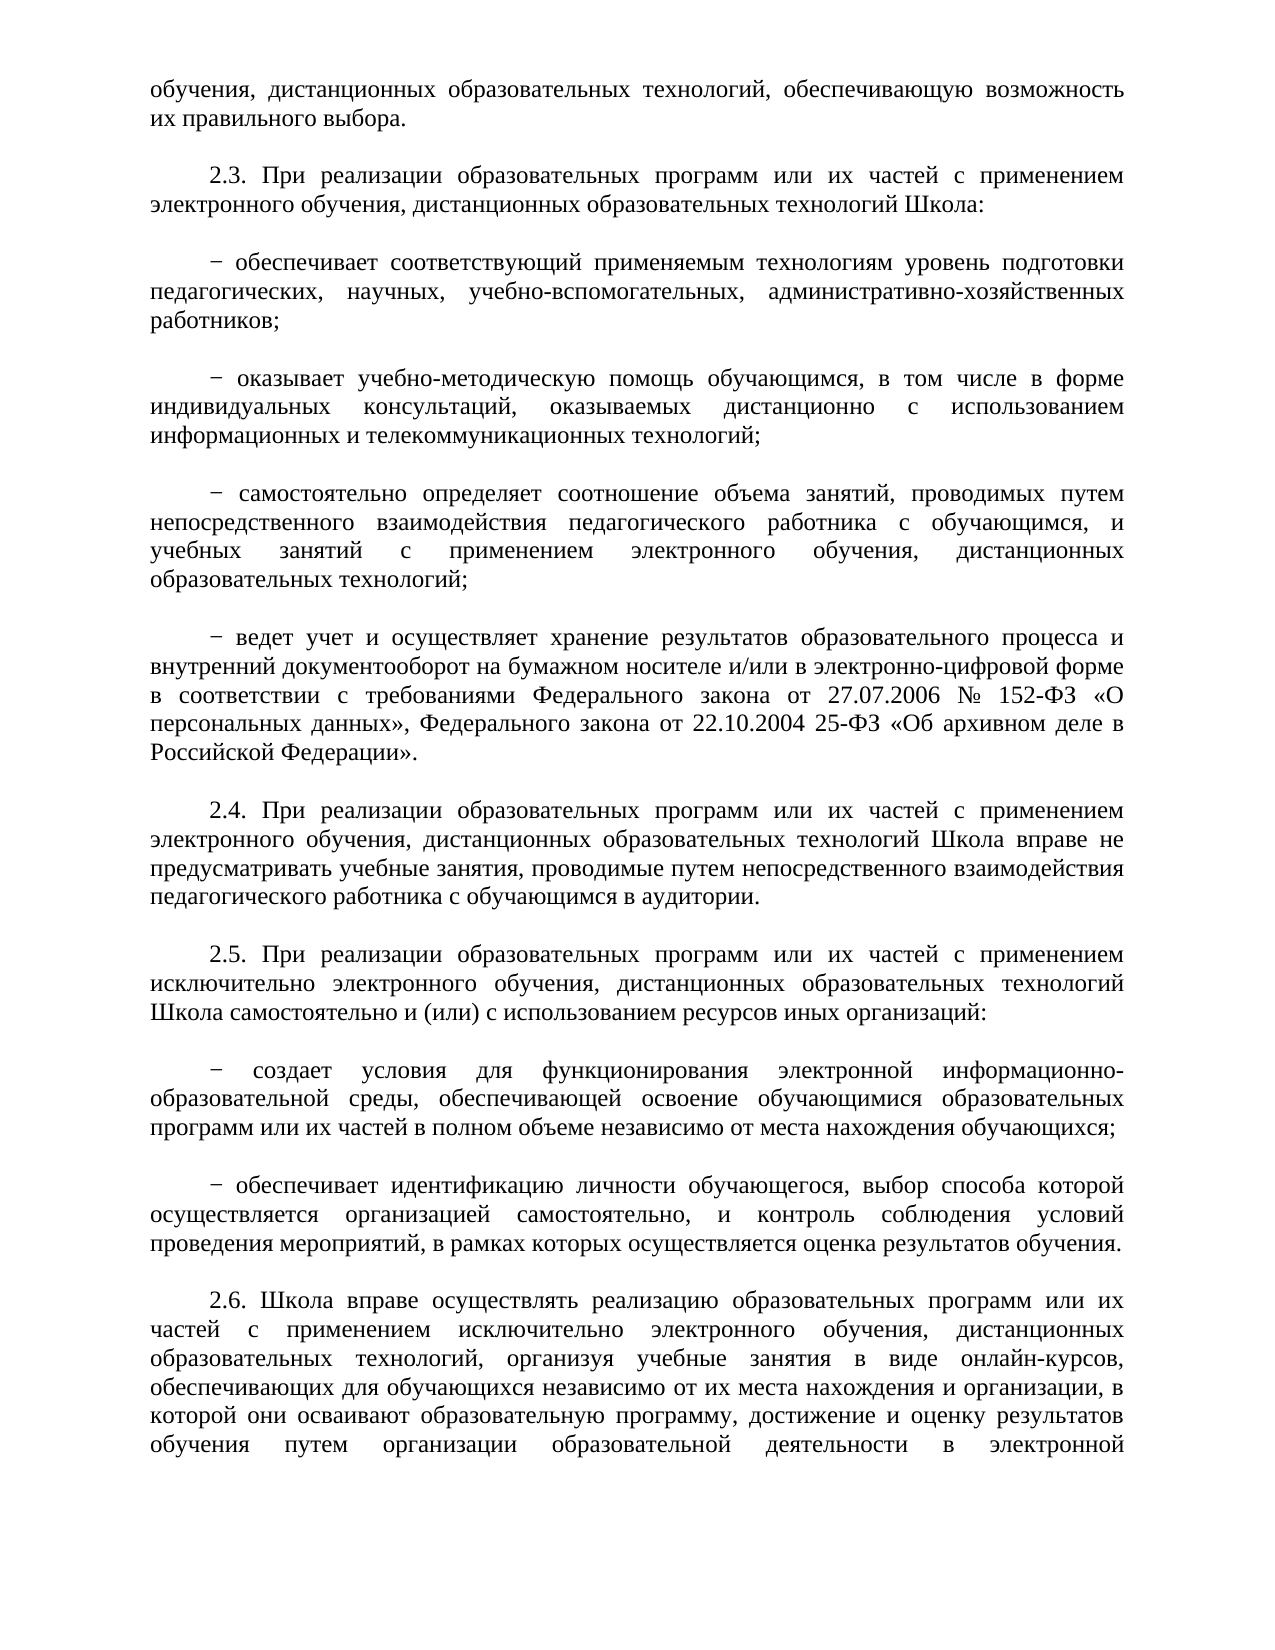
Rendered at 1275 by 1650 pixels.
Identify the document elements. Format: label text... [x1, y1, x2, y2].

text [150, 1286, 1125, 1458]
text − обеспечивает идентификацию личности обучающегося, выбор способа которой осуществляется организацией самостоятельно, и контроль соблюдения условий проведения мероприятий, в рамках которых осуществляется оценка результатов обучения. [150, 1170, 1125, 1256]
text − создает условия для функционирования электронной информационно-образовательной среды, обеспечивающей освоение обучающимися образовательных программ или их частей в полном объеме независимо от места нахождения обучающихся; [150, 1055, 1125, 1141]
text − ведет учет и осуществляет хранение результатов образовательного процесса и внутренний документооборот на бумажном носителе и/или в электронно-цифровой форме в соответствии с требованиями Федерального закона от 27.07.2006 № 152-ФЗ «О персональных данных», Федерального закона от 22.10.2004 25-ФЗ «Об архивном деле в Российской Федерации». [150, 622, 1125, 766]
text − обеспечивает соответствующий применяемым технологиям уровень подготовки педагогических, научных, учебно-вспомогательных, административно-хозяйственных работников; [150, 247, 1125, 333]
text 2.3. При реализации образовательных программ или их частей с применением электронного обучения, дистанционных образовательных технологий Школа: [150, 161, 1125, 218]
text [150, 74, 1125, 131]
text 2.4. При реализации образовательных программ или их частей с применением электронного обучения, дистанционных образовательных технологий Школа вправе не предусматривать учебные занятия, проводимые путем непосредственного взаимодействия педагогического работника с обучающимся в аудитории. [150, 795, 1125, 910]
text − оказывает учебно-методическую помощь обучающимся, в том числе в форме индивидуальных консультаций, оказываемых дистанционно с использованием информационных и телекоммуникационных технологий; [150, 363, 1125, 449]
text 2.5. При реализации образовательных программ или их частей с применением исключительно электронного обучения, дистанционных образовательных технологий Школа самостоятельно и (или) с использованием ресурсов иных организаций: [150, 939, 1125, 1026]
text − самостоятельно определяет соотношение объема занятий, проводимых путем непосредственного взаимодействия педагогического работника с обучающимся, и учебных занятий с применением электронного обучения, дистанционных образовательных технологий; [150, 478, 1125, 593]
